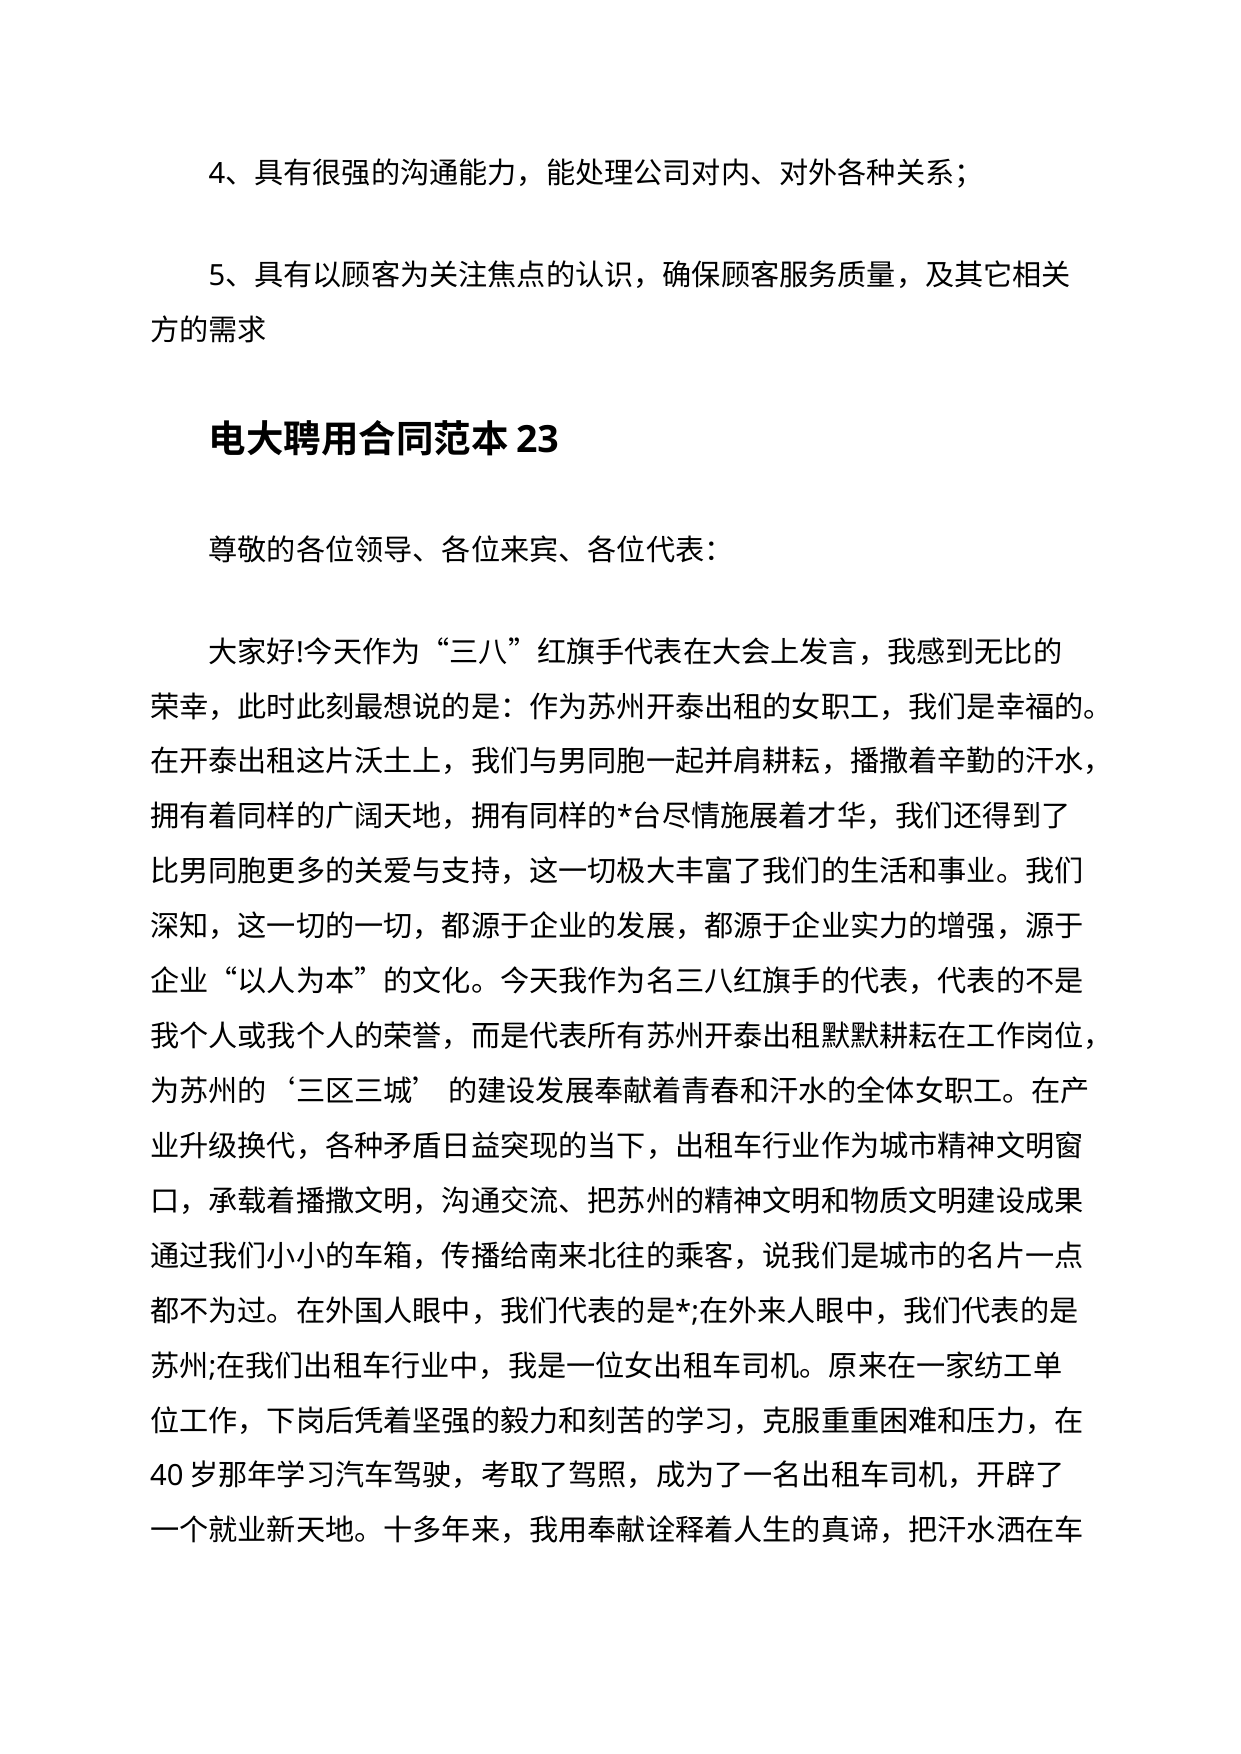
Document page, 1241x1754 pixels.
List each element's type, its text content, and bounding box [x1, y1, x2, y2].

text 5、具有以顾客为关注焦点的认识，确保顾客服务质量，及其它相关方的需求 [150, 252, 1090, 349]
text 4、具有很强的沟通能力，能处理公司对内、对外各种关系； [150, 150, 1090, 192]
text 尊敬的各位领导、各位来宾、各位代表： [150, 526, 1090, 569]
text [150, 628, 1090, 1549]
text 电大聘用合同范本23 [150, 409, 1090, 463]
